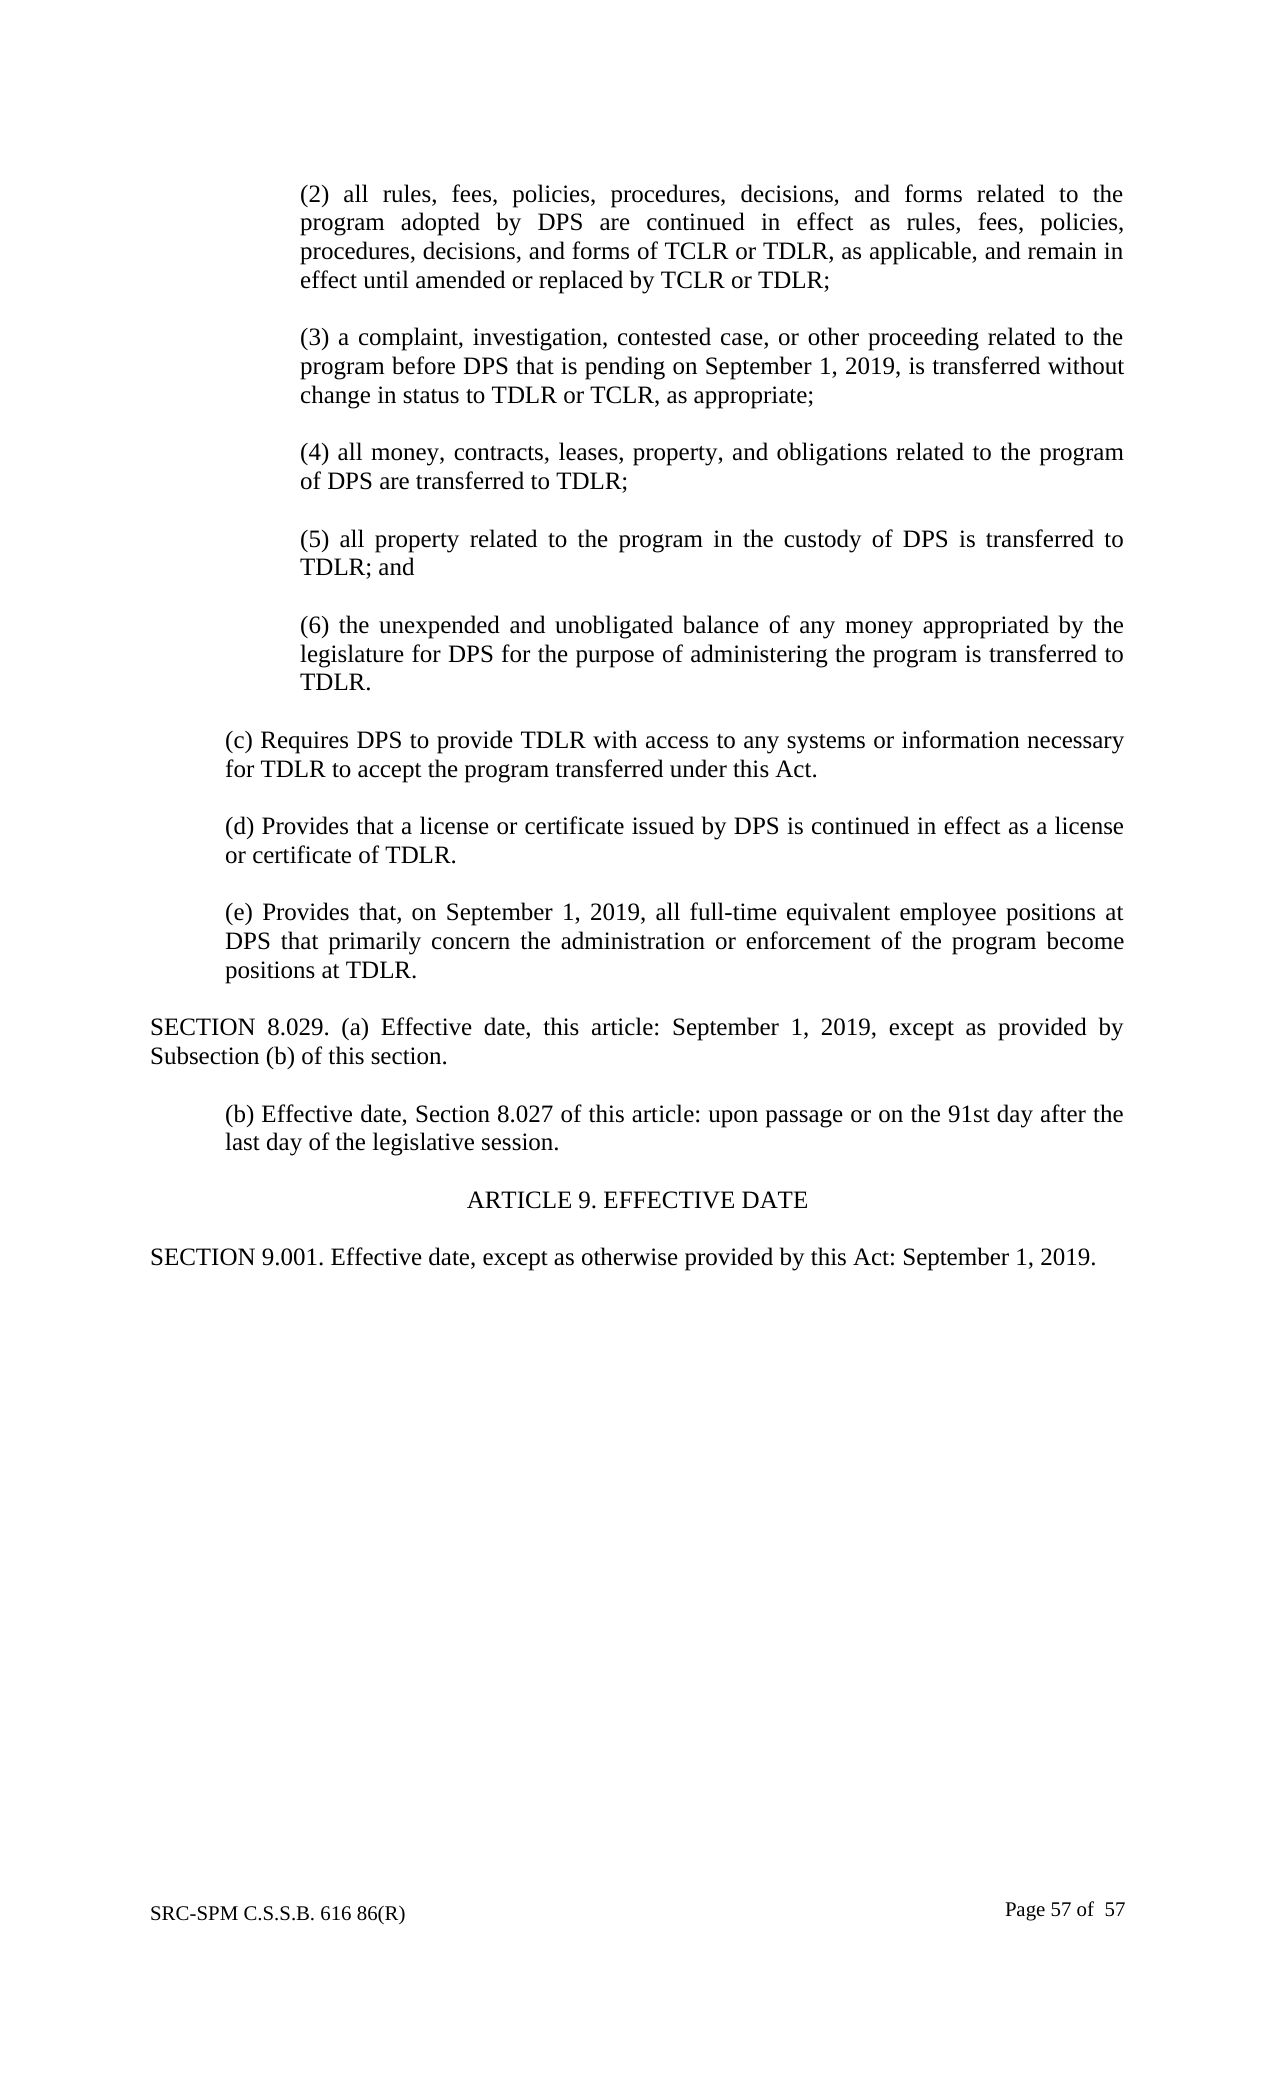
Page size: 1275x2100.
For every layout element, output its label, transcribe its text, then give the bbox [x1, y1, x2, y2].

text (4) all money, contracts, leases, property, and obligations related to the program of DPS are transferred to TDLR; [300, 437, 1125, 495]
text (d) Provides that a license or certificate issued by DPS is continued in effect as a license or certificate of TDLR. [225, 811, 1125, 869]
text (2) all rules, fees, policies, procedures, decisions, and forms related to the program adopted by DPS are continued in effect as rules, fees, policies, procedures, decisions, and forms of TCLR or TDLR, as applicable, and remain in effect until amended or replaced by TCLR or TDLR; [300, 179, 1125, 294]
text ARTICLE 9. EFFECTIVE DATE [150, 1185, 1125, 1214]
text (b) Effective date, Section 8.027 of this article: upon passage or on the 91st day after the last day of the legislative session. [225, 1099, 1125, 1156]
text SECTION 8.029. (a) Effective date, this article: September 1, 2019, except as provided by Subsection (b) of this section. [150, 1012, 1125, 1070]
text (5) all property related to the program in the custody of DPS is transferred to TDLR; and [300, 524, 1125, 581]
text (3) a complaint, investigation, contested case, or other proceeding related to the program before DPS that is pending on September 1, 2019, is transferred without change in status to TDLR or TCLR, as appropriate; [300, 322, 1125, 409]
text SECTION 9.001. Effective date, except as otherwise provided by this Act: September 1, 2019. [150, 1242, 1125, 1271]
text (6) the unexpended and unobligated balance of any money appropriated by the legislature for DPS for the purpose of administering the program is transferred to TDLR. [300, 610, 1125, 696]
text (e) Provides that, on September 1, 2019, all full-time equivalent employee positions at DPS that primarily concern the administration or enforcement of the program become positions at TDLR. [225, 897, 1125, 984]
text (c) Requires DPS to provide TDLR with access to any systems or information necessary for TDLR to accept the program transferred under this Act. [225, 725, 1125, 782]
